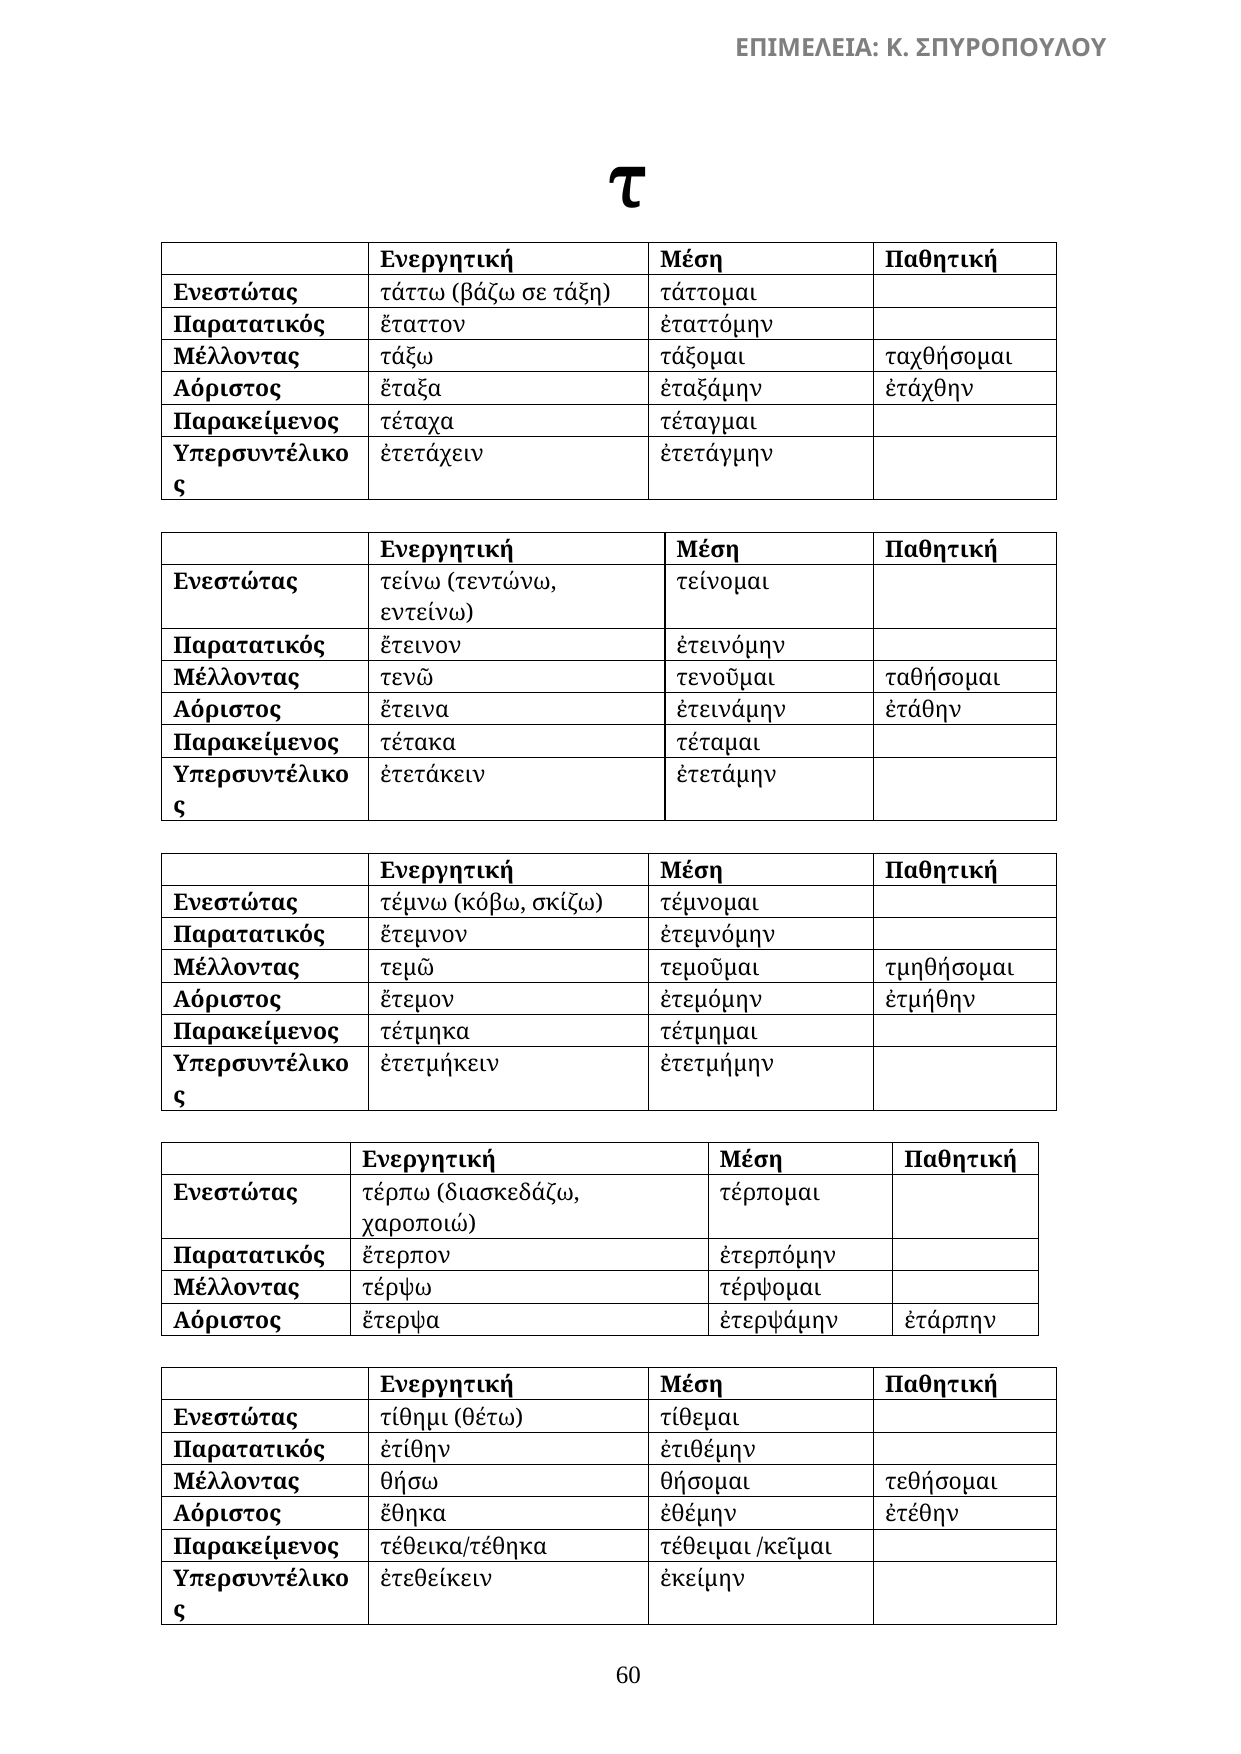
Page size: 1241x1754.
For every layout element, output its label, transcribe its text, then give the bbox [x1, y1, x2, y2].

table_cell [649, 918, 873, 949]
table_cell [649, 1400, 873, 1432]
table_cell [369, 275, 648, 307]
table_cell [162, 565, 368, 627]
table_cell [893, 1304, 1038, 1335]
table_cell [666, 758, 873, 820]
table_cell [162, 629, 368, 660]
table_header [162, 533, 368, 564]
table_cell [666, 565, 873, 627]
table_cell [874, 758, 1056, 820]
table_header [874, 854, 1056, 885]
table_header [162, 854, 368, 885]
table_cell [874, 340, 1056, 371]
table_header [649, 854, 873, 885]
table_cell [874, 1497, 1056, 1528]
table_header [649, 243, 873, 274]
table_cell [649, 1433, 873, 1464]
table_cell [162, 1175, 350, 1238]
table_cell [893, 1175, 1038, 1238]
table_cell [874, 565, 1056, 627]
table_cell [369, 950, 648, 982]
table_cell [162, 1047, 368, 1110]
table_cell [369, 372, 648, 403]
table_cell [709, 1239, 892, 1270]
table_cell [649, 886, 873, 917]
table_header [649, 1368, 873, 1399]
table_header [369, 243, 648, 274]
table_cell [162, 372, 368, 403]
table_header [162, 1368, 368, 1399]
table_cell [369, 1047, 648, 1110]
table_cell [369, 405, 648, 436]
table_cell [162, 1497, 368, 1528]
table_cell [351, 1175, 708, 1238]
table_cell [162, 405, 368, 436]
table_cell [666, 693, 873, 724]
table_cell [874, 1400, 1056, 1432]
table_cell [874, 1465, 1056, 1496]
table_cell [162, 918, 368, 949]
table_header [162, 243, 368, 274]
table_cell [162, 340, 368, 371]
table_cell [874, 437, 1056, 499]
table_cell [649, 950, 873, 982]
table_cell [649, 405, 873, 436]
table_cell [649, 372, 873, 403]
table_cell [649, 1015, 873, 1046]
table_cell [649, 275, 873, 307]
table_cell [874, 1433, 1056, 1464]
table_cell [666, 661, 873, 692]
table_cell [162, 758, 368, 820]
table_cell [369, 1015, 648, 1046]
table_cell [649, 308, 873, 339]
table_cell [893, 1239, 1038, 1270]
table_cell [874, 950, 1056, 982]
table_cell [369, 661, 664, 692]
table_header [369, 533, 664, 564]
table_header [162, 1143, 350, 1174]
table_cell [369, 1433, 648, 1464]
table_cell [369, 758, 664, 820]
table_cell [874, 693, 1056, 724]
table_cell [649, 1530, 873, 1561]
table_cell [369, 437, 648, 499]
text τ [150, 127, 1106, 229]
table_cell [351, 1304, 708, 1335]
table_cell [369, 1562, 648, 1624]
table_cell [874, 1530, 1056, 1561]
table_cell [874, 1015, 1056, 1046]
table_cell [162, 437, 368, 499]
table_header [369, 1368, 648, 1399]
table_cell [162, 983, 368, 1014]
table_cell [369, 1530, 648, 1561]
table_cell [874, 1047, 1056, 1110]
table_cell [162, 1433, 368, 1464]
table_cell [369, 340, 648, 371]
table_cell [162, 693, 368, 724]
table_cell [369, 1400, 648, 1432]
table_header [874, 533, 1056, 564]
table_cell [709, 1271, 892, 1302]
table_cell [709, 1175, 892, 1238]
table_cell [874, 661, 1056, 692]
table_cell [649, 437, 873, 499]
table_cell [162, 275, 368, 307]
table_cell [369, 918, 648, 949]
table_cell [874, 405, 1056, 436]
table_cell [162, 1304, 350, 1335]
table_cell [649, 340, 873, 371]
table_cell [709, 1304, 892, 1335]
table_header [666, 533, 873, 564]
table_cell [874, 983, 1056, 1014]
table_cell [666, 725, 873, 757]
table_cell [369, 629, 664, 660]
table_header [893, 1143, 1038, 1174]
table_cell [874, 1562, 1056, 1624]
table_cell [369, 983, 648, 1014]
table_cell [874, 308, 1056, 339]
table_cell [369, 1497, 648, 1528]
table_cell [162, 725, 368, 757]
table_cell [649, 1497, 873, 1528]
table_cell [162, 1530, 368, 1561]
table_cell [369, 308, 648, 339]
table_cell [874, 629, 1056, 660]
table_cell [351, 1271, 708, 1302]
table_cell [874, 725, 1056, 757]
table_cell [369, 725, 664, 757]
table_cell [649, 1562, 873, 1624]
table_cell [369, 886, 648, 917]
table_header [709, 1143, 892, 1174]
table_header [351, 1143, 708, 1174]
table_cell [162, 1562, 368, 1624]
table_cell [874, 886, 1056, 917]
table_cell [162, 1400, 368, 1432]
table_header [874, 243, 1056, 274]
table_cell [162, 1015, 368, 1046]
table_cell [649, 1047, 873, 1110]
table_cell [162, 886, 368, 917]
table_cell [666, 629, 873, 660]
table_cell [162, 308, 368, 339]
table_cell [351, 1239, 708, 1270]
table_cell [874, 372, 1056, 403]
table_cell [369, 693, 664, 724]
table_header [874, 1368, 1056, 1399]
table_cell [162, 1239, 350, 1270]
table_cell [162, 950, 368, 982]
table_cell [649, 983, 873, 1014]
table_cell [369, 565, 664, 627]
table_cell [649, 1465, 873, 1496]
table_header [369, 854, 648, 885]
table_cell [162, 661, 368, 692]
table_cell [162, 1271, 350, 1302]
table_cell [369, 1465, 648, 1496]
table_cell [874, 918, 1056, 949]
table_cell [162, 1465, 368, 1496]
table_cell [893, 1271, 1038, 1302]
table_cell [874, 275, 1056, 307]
